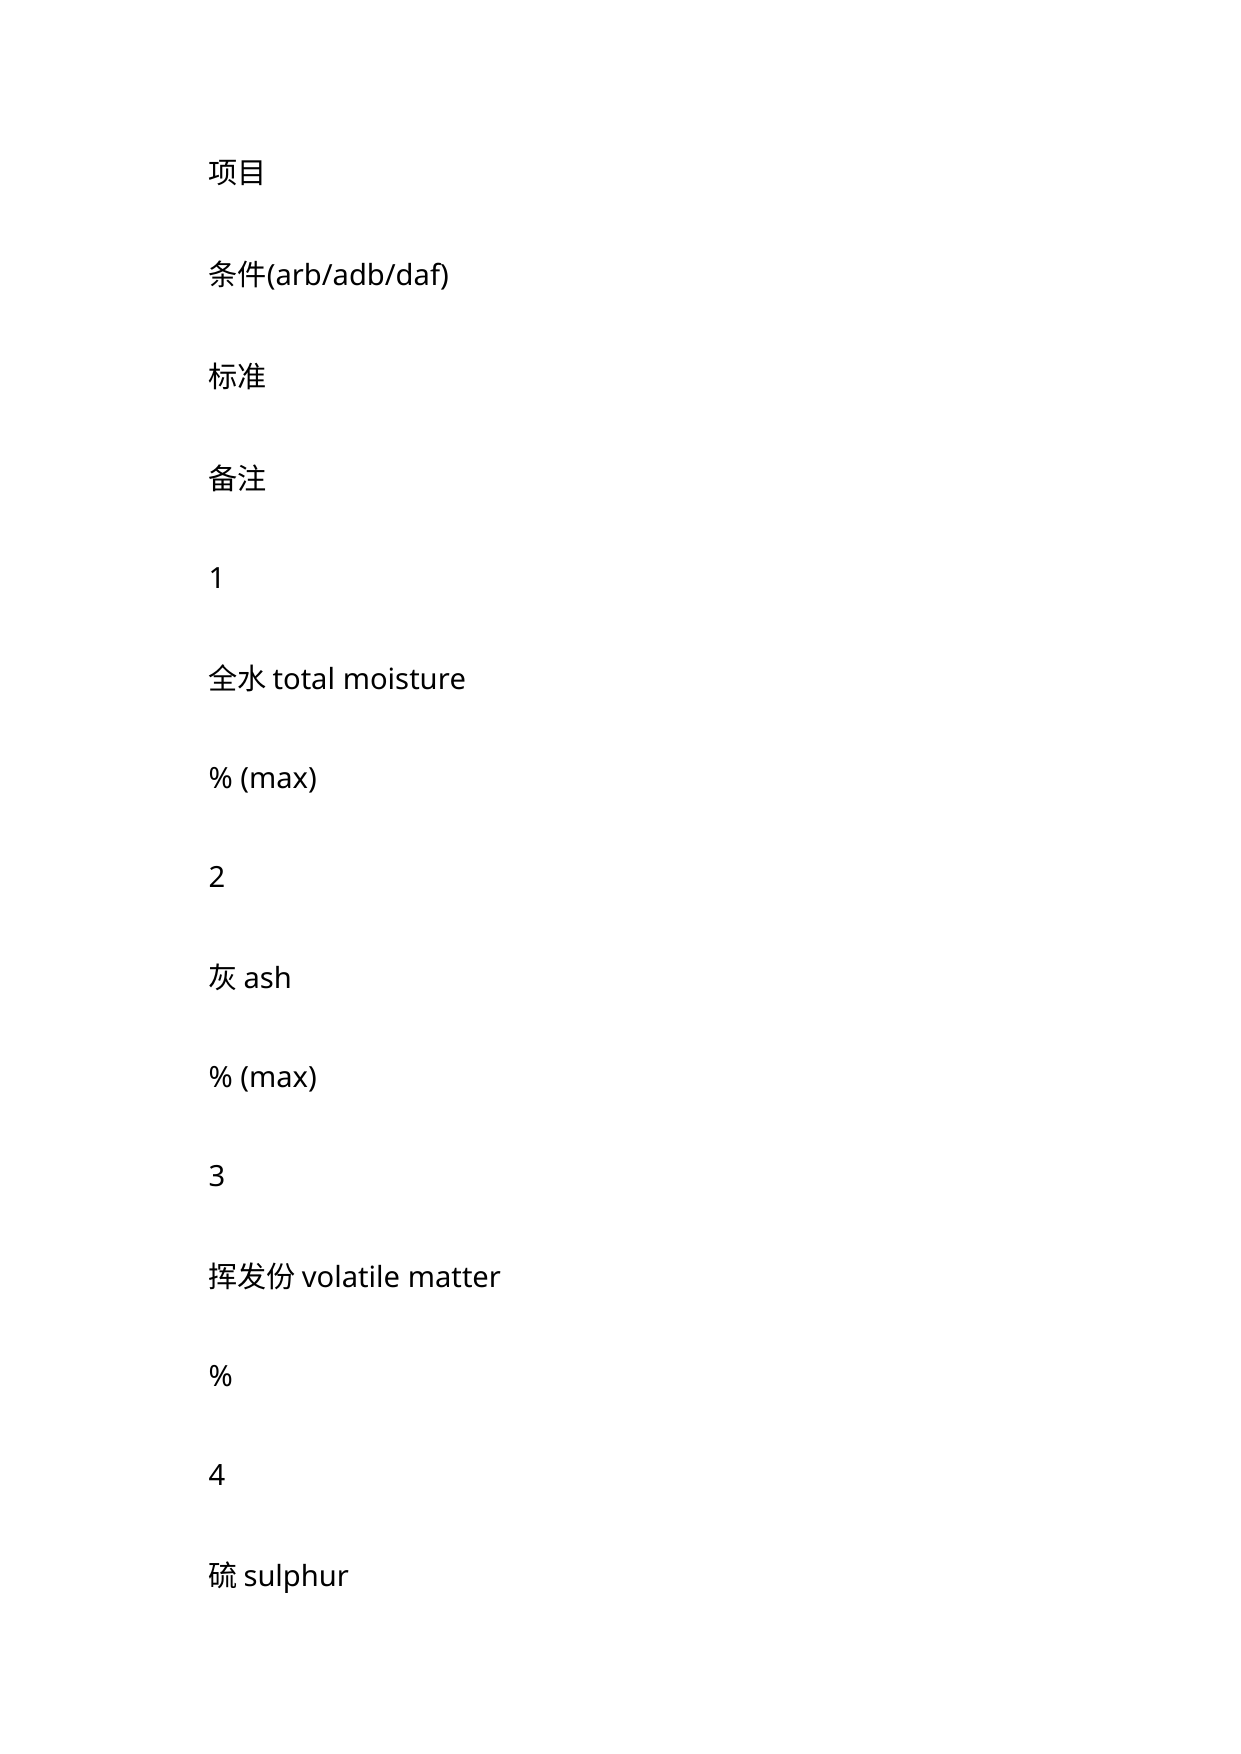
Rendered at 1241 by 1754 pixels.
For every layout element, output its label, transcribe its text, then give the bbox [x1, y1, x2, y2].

text 备注 [150, 456, 1090, 498]
text 硫sulphur [150, 1552, 1090, 1595]
text 标准 [150, 354, 1090, 396]
text 灰ash [150, 954, 1090, 997]
text % (max) [150, 1057, 1090, 1096]
text 挥发份volatile matter [150, 1253, 1090, 1296]
text 3 [150, 1155, 1090, 1195]
text % (max) [150, 758, 1090, 797]
text 项目 [150, 150, 1090, 192]
text 1 [150, 557, 1090, 597]
text 全水total moisture [150, 656, 1090, 698]
text 条件(arb/adb/daf) [150, 252, 1090, 294]
text 4 [150, 1454, 1090, 1493]
text 2 [150, 856, 1090, 896]
text % [150, 1355, 1090, 1395]
